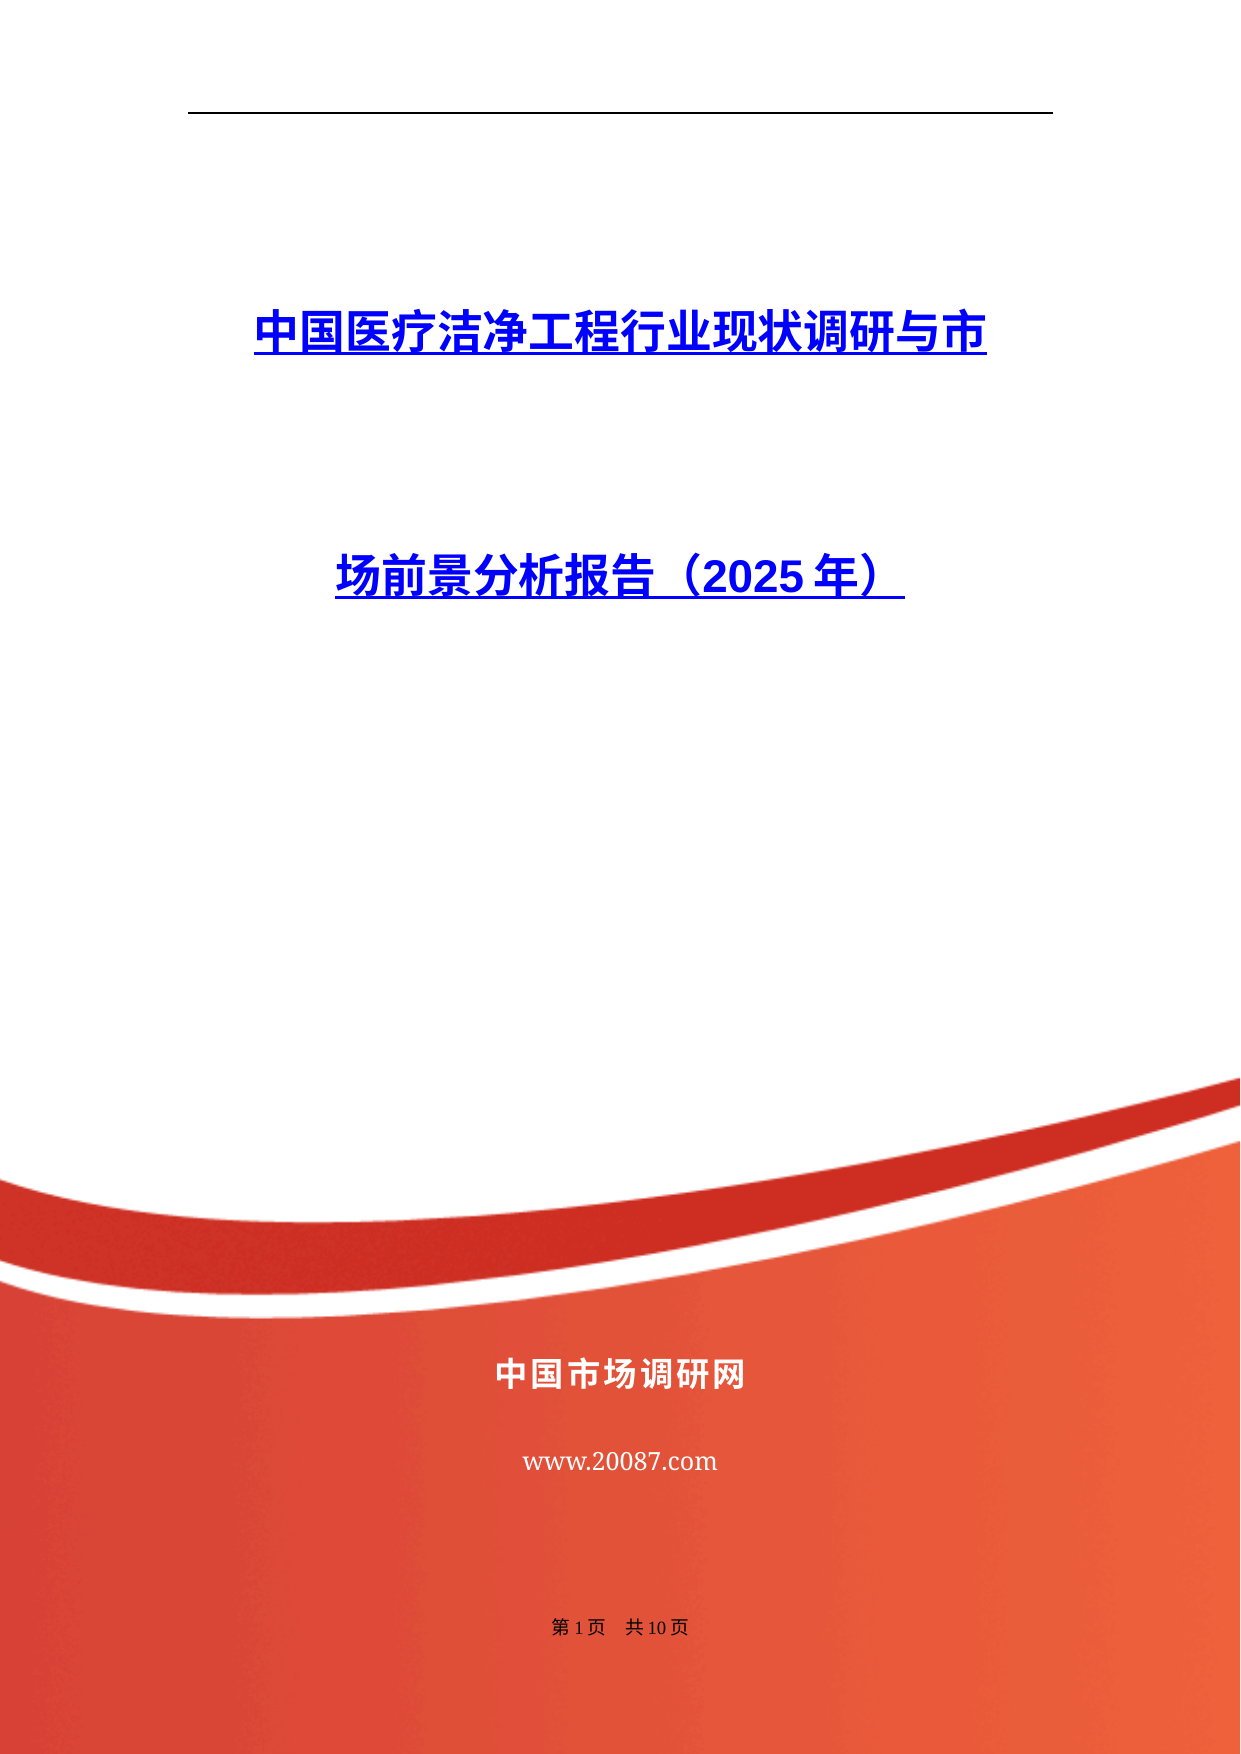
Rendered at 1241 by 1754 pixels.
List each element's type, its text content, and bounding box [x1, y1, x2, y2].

subtitle 中国市场调研网 [187, 1339, 1053, 1404]
table_header 中国医疗洁净工程行业现状调研与市场前景分析报告（2025年） [188, 207, 1053, 773]
picture [0, 1006, 1241, 1754]
text www.20087.com [187, 1428, 1053, 1493]
